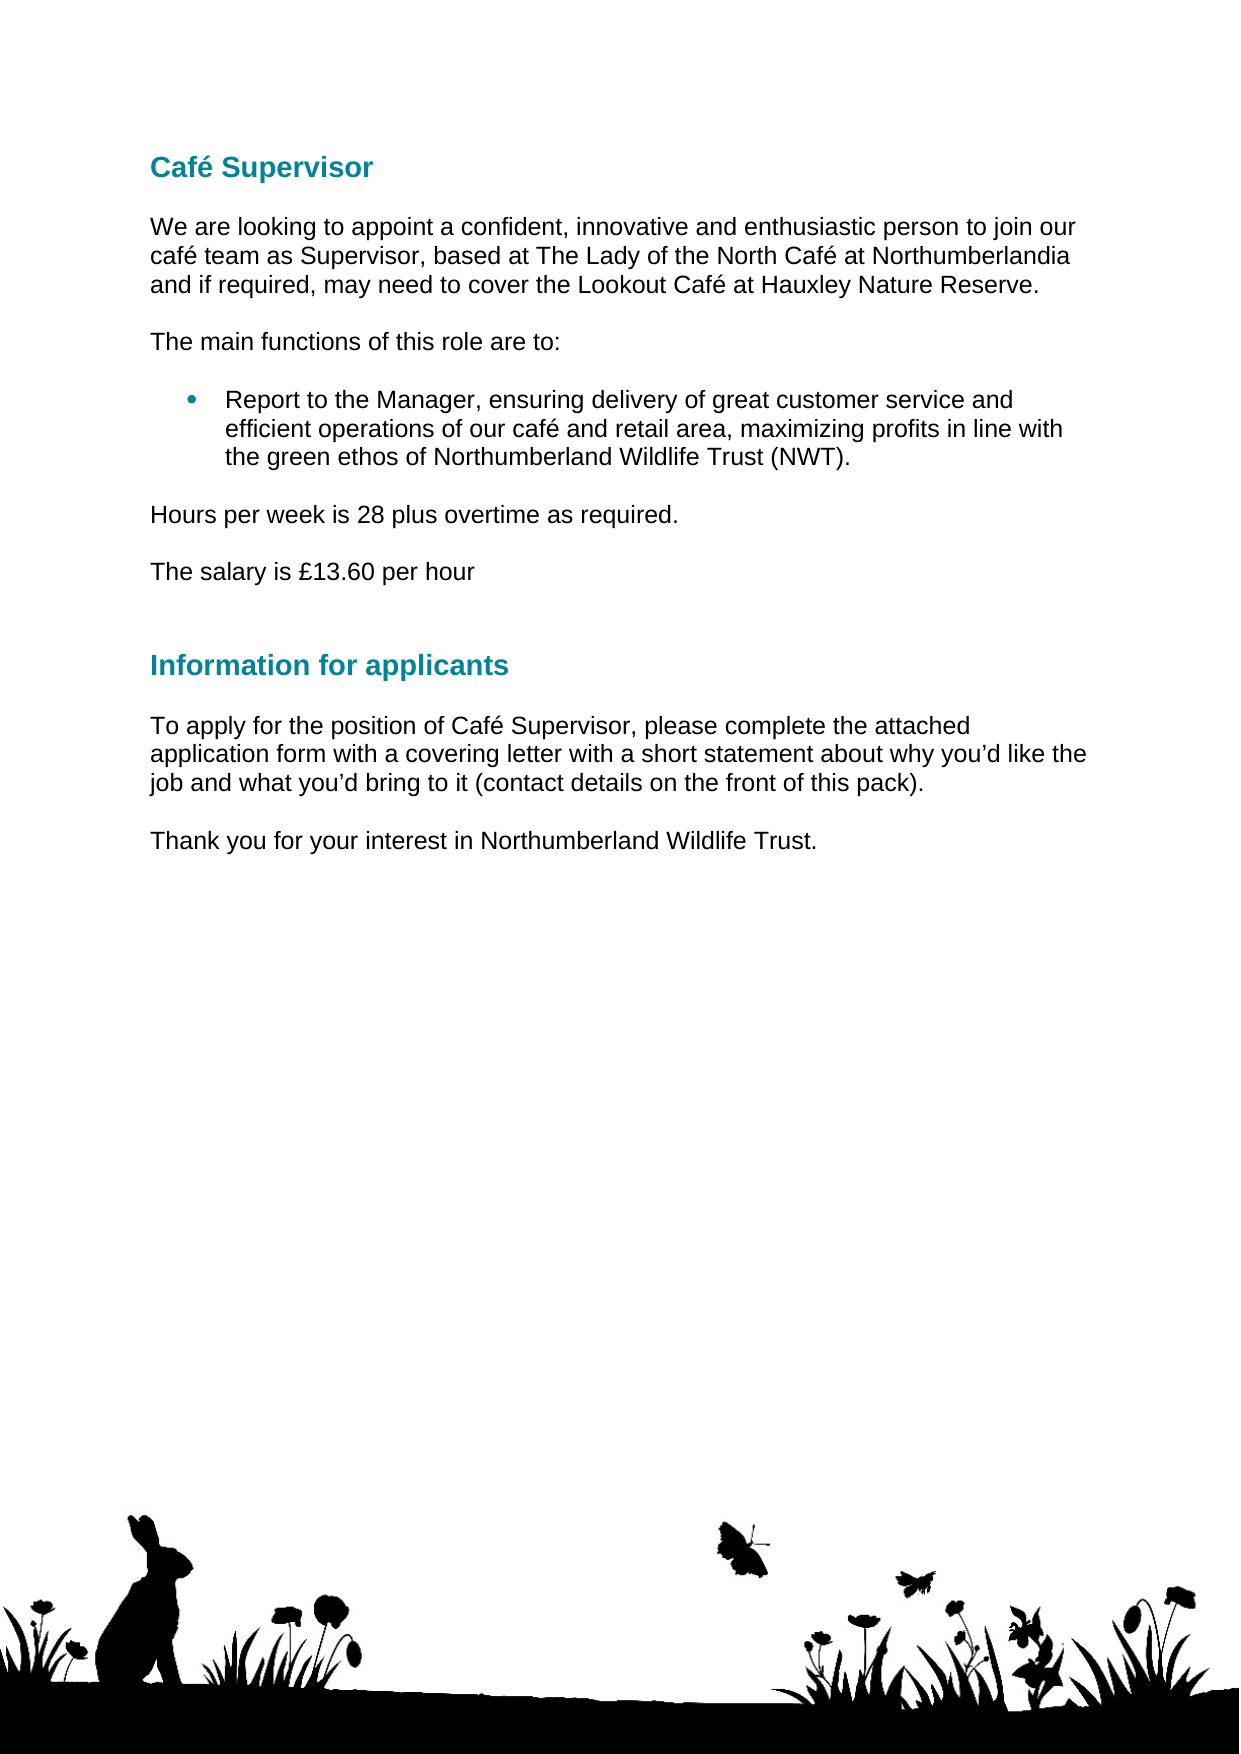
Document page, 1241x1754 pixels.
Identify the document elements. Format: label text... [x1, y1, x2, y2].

text We are looking to appoint a confident, innovative and enthusiastic person to join our café team as Supervisor, based at The Lady of the North Café at Northumberlandia and if required, may need to cover the Lookout Café at Hauxley Nature Reserve. [150, 212, 1090, 298]
text The main functions of this role are to: [150, 327, 1090, 356]
text Café Supervisor [150, 150, 1090, 183]
text Thank you for your interest in Northumberland Wildlife Trust. [150, 826, 1090, 854]
text The salary is £13.60 per hour [150, 557, 1090, 586]
picture [0, 1501, 1239, 1754]
text Information for applicants [150, 648, 1090, 682]
text Hours per week is 28 plus overtime as required. [150, 500, 1090, 529]
text To apply for the position of Café Supervisor, please complete the attached application form with a covering letter with a short statement about why you’d like the job and what you’d bring to it (contact details on the front of this pack). [150, 711, 1090, 797]
list Report to the Manager, ensuring delivery of great customer service and efficient operations of our café and retail area, maximizing profits in line with the green ethos of Northumberland Wildlife Trust (NWT). [187, 385, 1090, 471]
